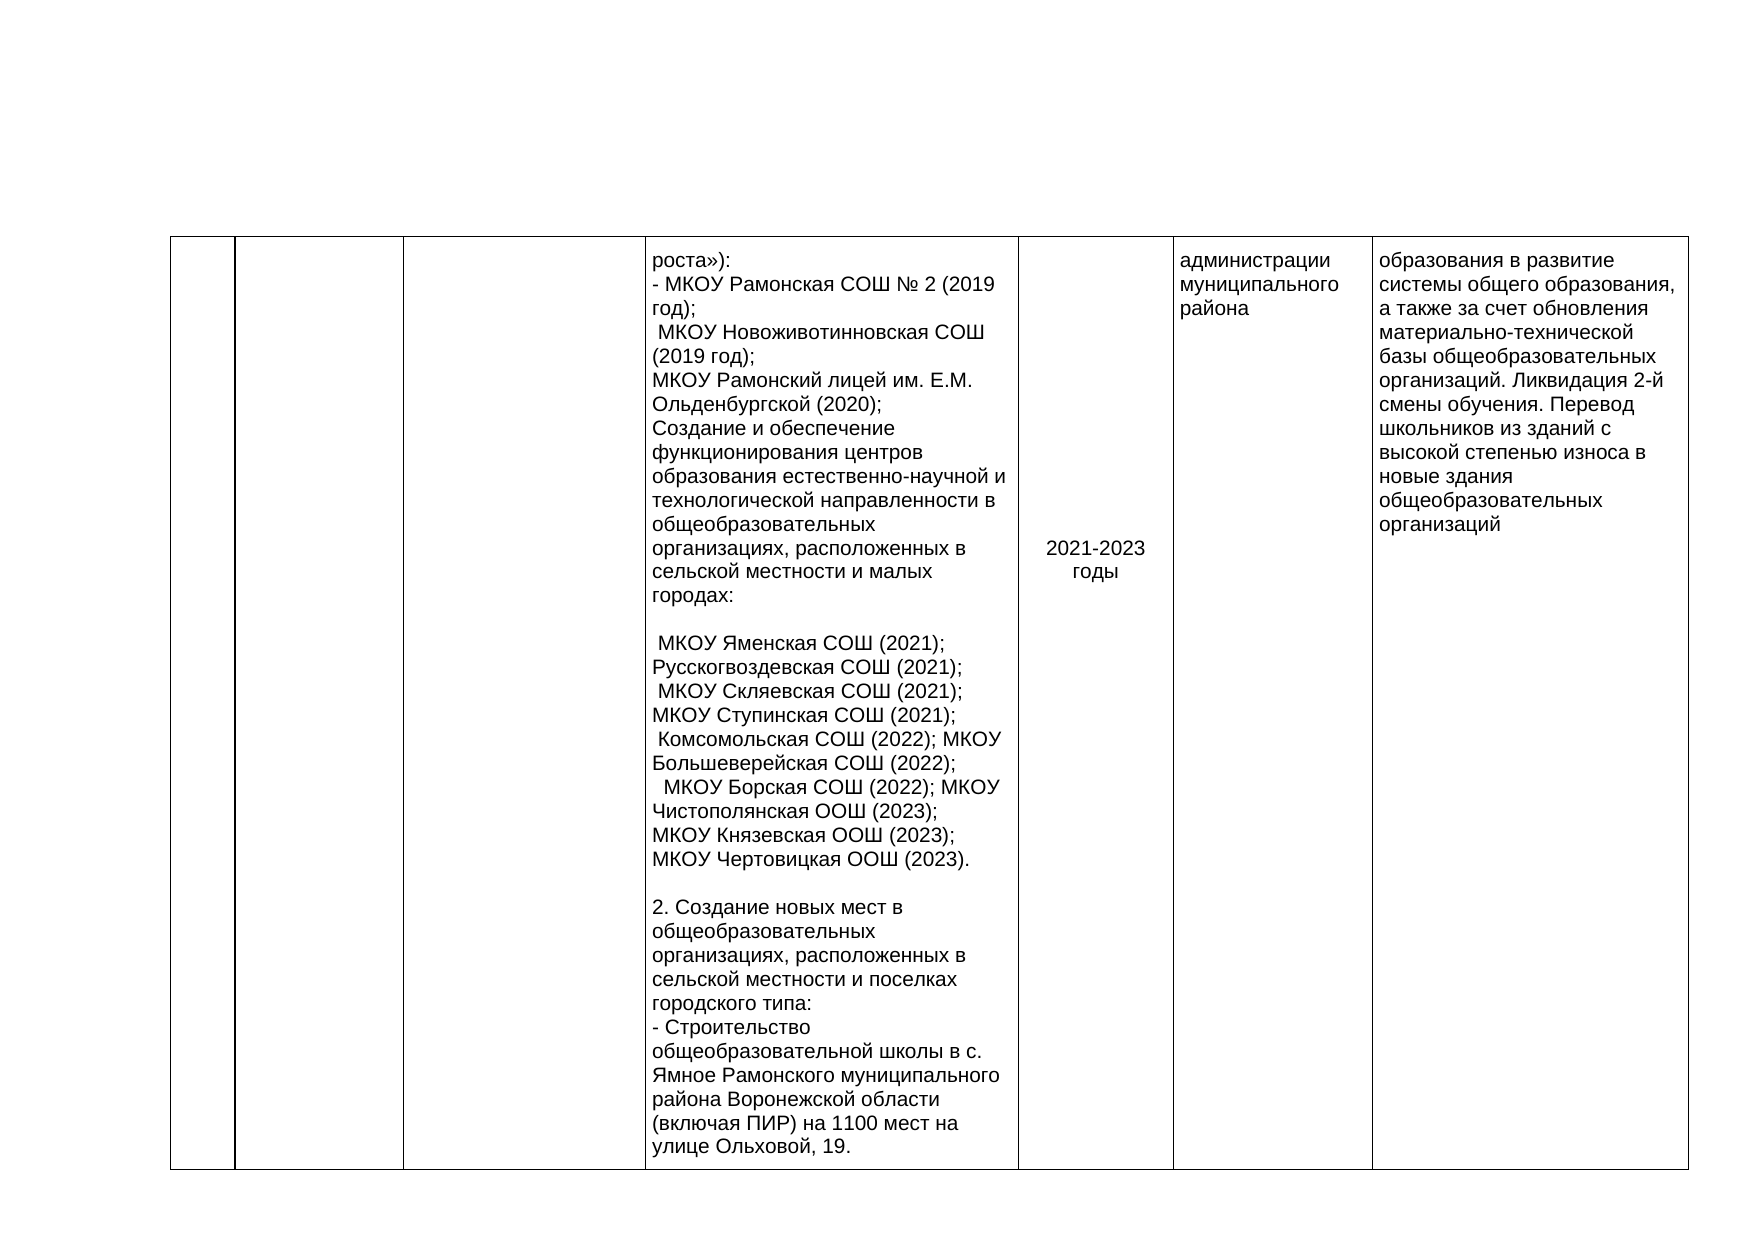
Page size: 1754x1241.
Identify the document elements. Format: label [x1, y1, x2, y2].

table_cell [404, 237, 645, 1169]
table_cell [646, 237, 1018, 1169]
table_cell [236, 237, 403, 1169]
table_cell [171, 237, 234, 1169]
table_cell [1174, 237, 1372, 1169]
table_cell [1373, 237, 1688, 1169]
table_cell [1019, 237, 1173, 1169]
